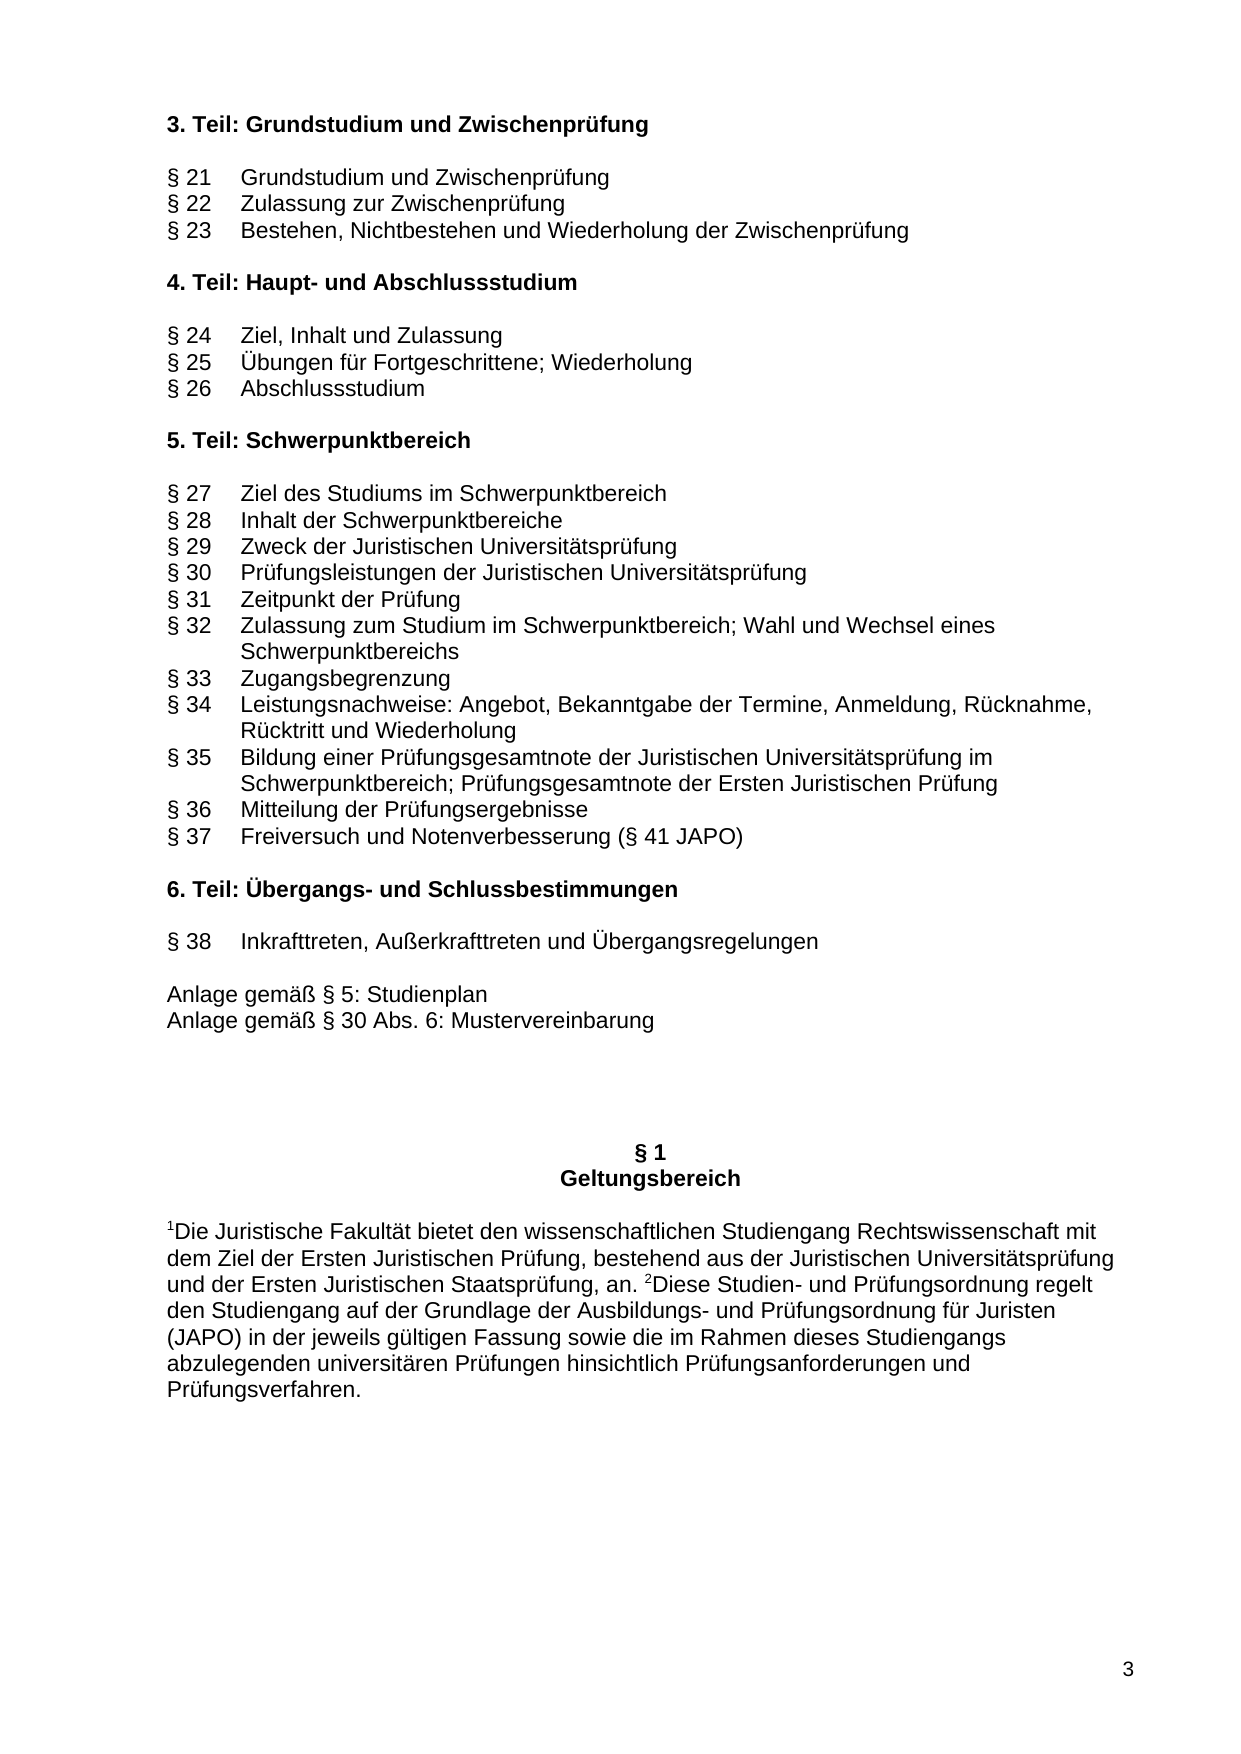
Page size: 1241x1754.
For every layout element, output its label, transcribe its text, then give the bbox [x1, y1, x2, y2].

text § 24 Ziel, Inhalt und Zulassung [167, 322, 1134, 348]
text 3. Teil: Grundstudium und Zwischenprüfung [167, 111, 1134, 138]
text § 27 Ziel des Studiums im Schwerpunktbereich [167, 480, 1134, 507]
text § 36 Mitteilung der Prüfungsergebnisse [167, 796, 1134, 823]
text § 28 Inhalt der Schwerpunktbereiche [167, 507, 1134, 533]
text Anlage gemäß § 30 Abs. 6: Mustervereinbarung [167, 1007, 1134, 1034]
text § 25 Übungen für Fortgeschrittene; Wiederholung [167, 348, 1134, 375]
text Geltungsbereich [167, 1165, 1134, 1192]
text § 22 Zulassung zur Zwischenprüfung [167, 190, 1134, 217]
text § 35 Bildung einer Prüfungsgesamtnote der Juristischen Universitätsprüfung im Schwerpunktbereich; Prüfungsgesamtnote der Ersten Juristischen Prüfung [167, 744, 1134, 796]
text § 33 Zugangsbegrenzung [167, 665, 1134, 691]
text § 32 Zulassung zum Studium im Schwerpunktbereich; Wahl und Wechsel eines Schwerpunktbereichs [167, 612, 1134, 665]
text § 21 Grundstudium und Zwischenprüfung [167, 164, 1134, 190]
text § 23 Bestehen, Nichtbestehen und Wiederholung der Zwischenprüfung [167, 217, 1134, 243]
text § 30 Prüfungsleistungen der Juristischen Universitätsprüfung [167, 559, 1134, 586]
text § 26 Abschlussstudium [167, 375, 1134, 401]
text 1Die Juristische Fakultät bietet den wissenschaftlichen Studiengang Rechtswissenschaft mit dem Ziel der Ersten Juristischen Prüfung, bestehend aus der Juristischen Universitätsprüfung und der Ersten Juristischen Staatsprüfung, an. 2Diese Studien- und Prüfungsordnung regelt den Studiengang auf der Grundlage der Ausbildungs- und Prüfungsordnung für Juristen (JAPO) in der jeweils gültigen Fassung sowie die im Rahmen dieses Studiengangs abzulegenden universitären Prüfungen hinsichtlich Prüfungsanforderungen und Prüfungsverfahren. [167, 1218, 1134, 1403]
text § 34 Leistungsnachweise: Angebot, Bekanntgabe der Termine, Anmeldung, Rücknahme, Rücktritt und Wiederholung [167, 691, 1134, 744]
text § 1 [167, 1139, 1134, 1165]
text § 37 Freiversuch und Notenverbesserung (§ 41 JAPO) [167, 823, 1134, 849]
text Anlage gemäß § 5: Studienplan [167, 981, 1134, 1007]
text 4. Teil: Haupt- und Abschlussstudium [167, 269, 1134, 296]
text § 38 Inkrafttreten, Außerkrafttreten und Übergangsregelungen [167, 928, 1134, 954]
text § 31 Zeitpunkt der Prüfung [167, 586, 1134, 612]
text 5. Teil: Schwerpunktbereich [167, 427, 1134, 454]
text § 29 Zweck der Juristischen Universitätsprüfung [167, 533, 1134, 559]
text 6. Teil: Übergangs- und Schlussbestimmungen [167, 876, 1134, 902]
